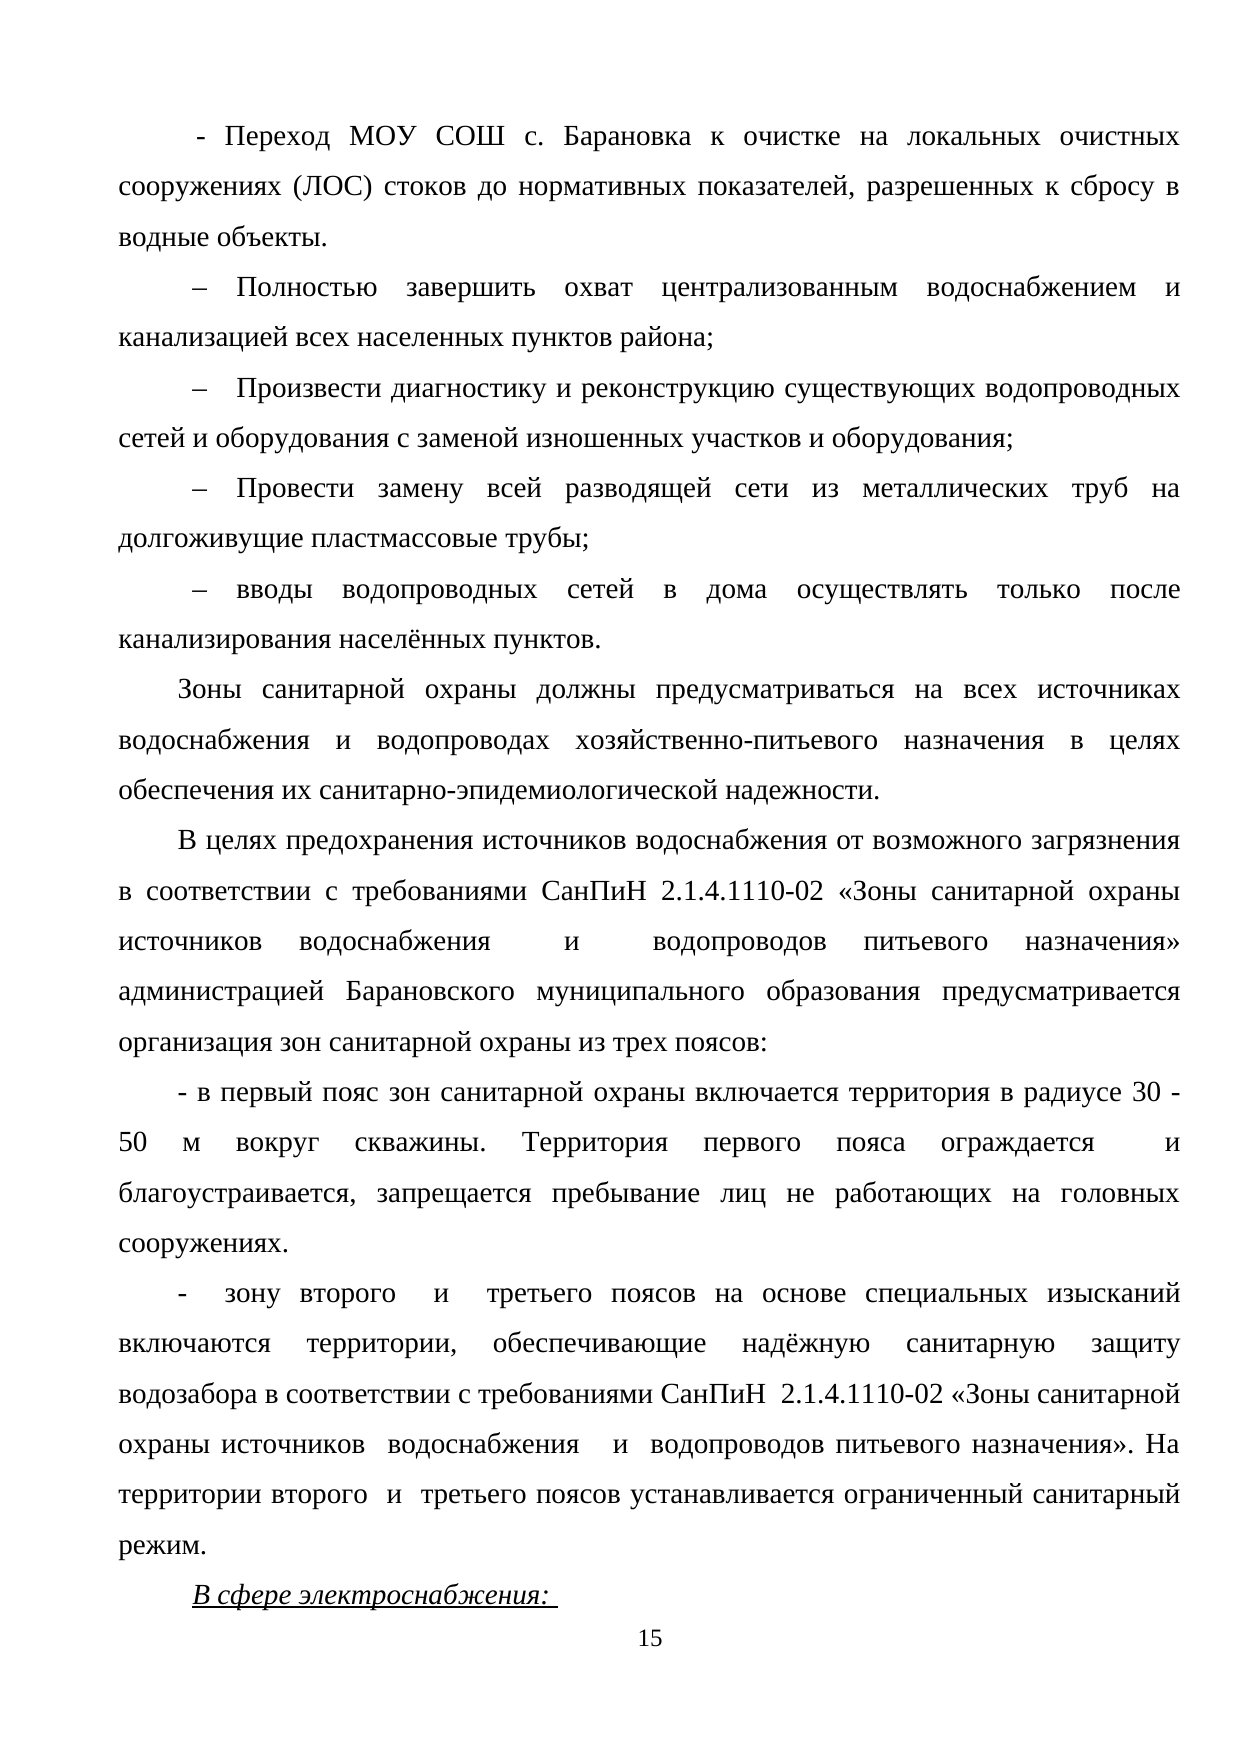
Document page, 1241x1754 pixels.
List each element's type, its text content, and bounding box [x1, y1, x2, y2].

text - Переход МОУ СОШ с. Барановка к очистке на локальных очистных сооружениях (ЛОС) стоков до нормативных показателей, разрешенных к сбросу в водные объекты. [118, 118, 1181, 252]
text В сфере электроснабжения: [118, 1577, 1181, 1611]
text - в первый пояс зон санитарной охраны включается территория в радиусе 30 - вокруг скважины. Территория первого пояса ограждается и благоустраивается, запрещается пребывание лиц не работающих на головных сооружениях. [118, 1074, 1181, 1258]
list Полностью завершить охват централизованным водоснабжением и канализацией всех населенных пунктов района; [118, 269, 1181, 353]
list вводы водопроводных сетей в дома осуществлять только после канализирования населённых пунктов. [118, 571, 1181, 655]
list Произвести диагностику и реконструкцию существующих водопроводных сетей и оборудования с заменой изношенных участков и оборудования; [118, 370, 1181, 453]
text - зону второго и третьего поясов на основе специальных изысканий включаются территории, обеспечивающие надёжную санитарную защиту водозабора в соответствии с требованиями СанПиН 2.1.4.1110-02 «Зоны санитарной охраны источников водоснабжения и водопроводов питьевого назначения». На территории второго и третьего поясов устанавливается ограниченный санитарный режим. [118, 1275, 1181, 1560]
text В целях предохранения источников водоснабжения от возможного загрязнения в соответствии с требованиями СанПиН 2.1.4.1110-02 «Зоны санитарной охраны источников водоснабжения и водопроводов питьевого назначения» администрацией Барановского муниципального образования предусматривается организация зон санитарной охраны из трех поясов: [118, 822, 1181, 1057]
text Зоны санитарной охраны должны предусматриваться на всех источниках водоснабжения и водопроводах хозяйственно-питьевого назначения в целях обеспечения их санитарно-эпидемиологической надежности. [118, 672, 1181, 806]
list Провести замену всей разводящей сети из металлических труб на долгоживущие пластмассовые трубы; [118, 470, 1181, 554]
